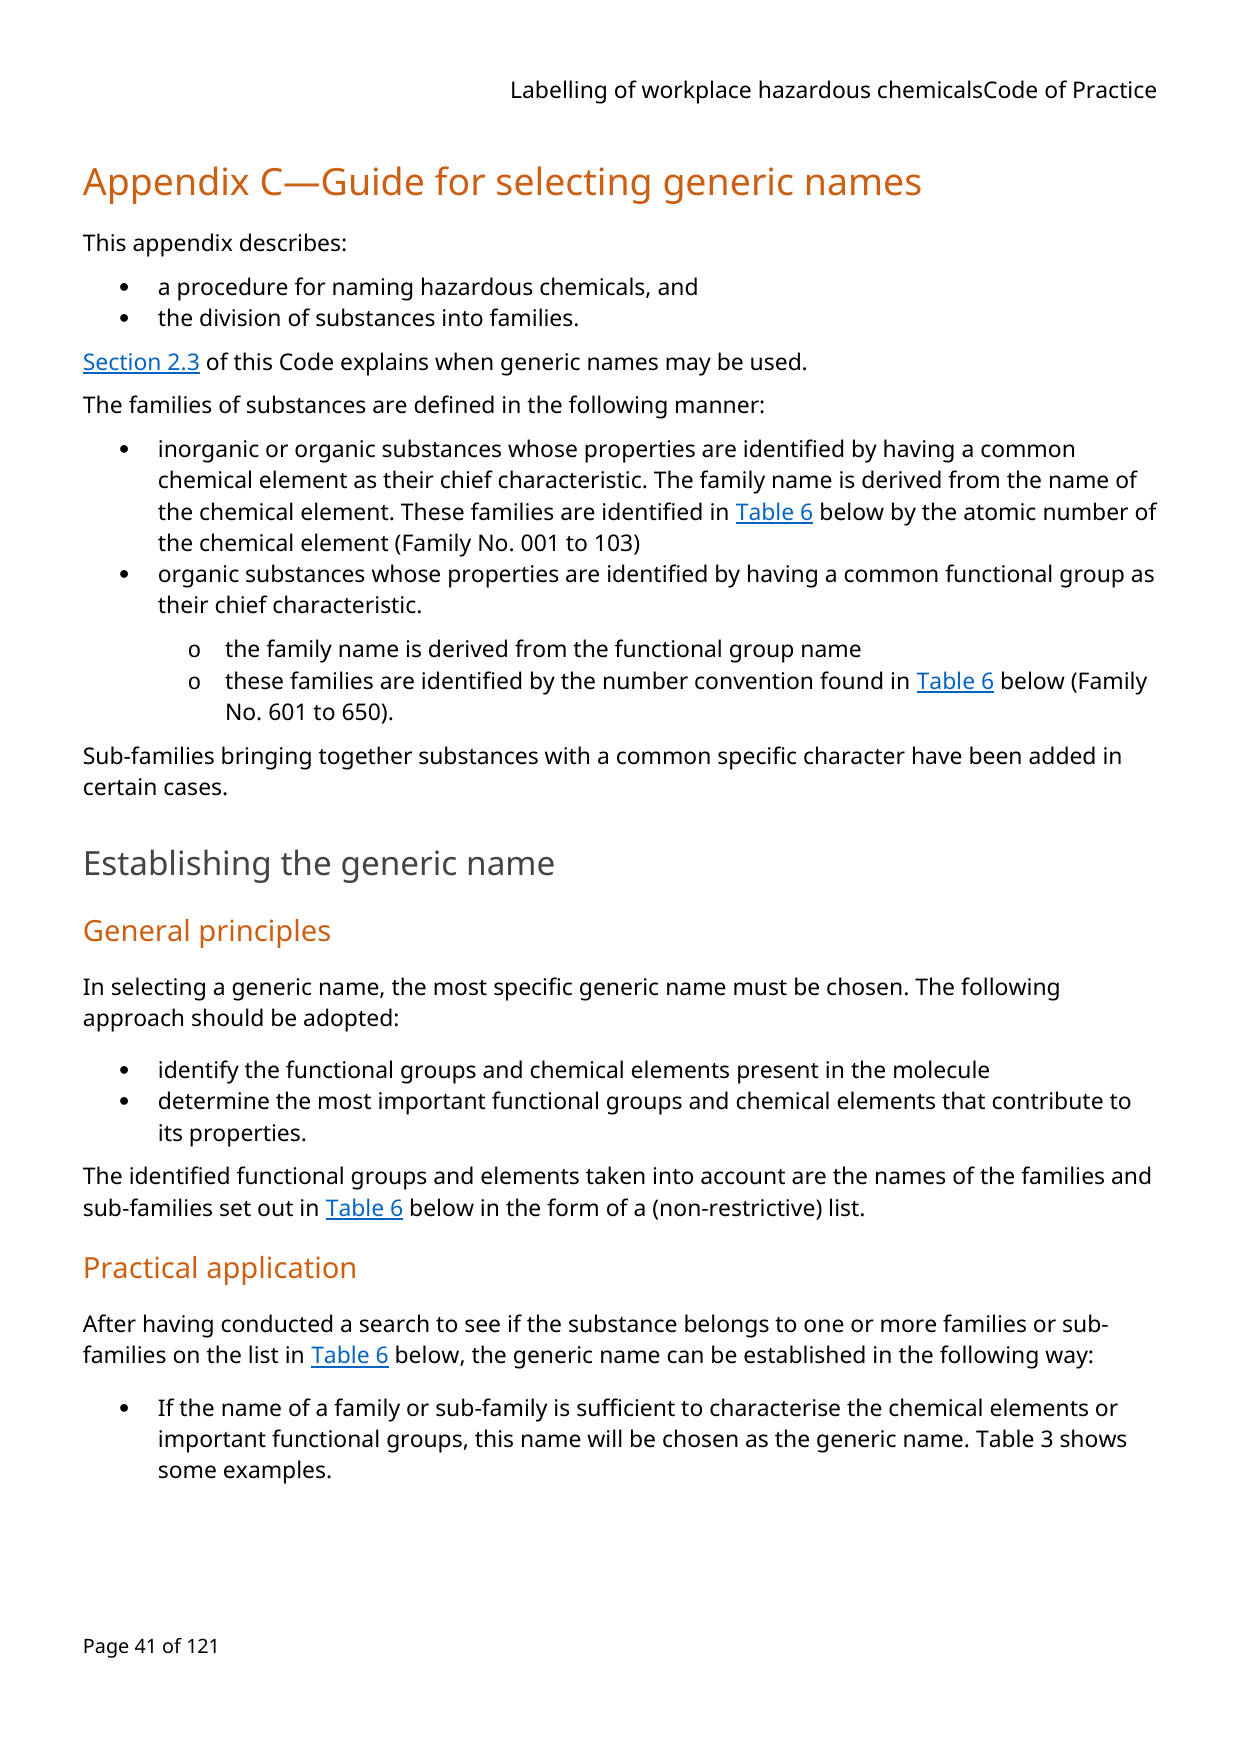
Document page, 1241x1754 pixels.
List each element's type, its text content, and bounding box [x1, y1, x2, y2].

subtitle Practical application [83, 1248, 1157, 1287]
subtitle Appendix C—Guide for selecting generic names [83, 155, 1157, 206]
subtitle General principles [83, 910, 1157, 950]
subtitle Establishing the generic name [83, 840, 1157, 885]
list organic substances whose properties are identified by having a common functional group as their chief characteristic. [120, 558, 1157, 621]
list determine the most important functional groups and chemical elements that contribute to its properties. [120, 1085, 1157, 1148]
text The families of substances are defined in the following manner: [83, 389, 1157, 421]
text In selecting a generic name, the most specific generic name must be chosen. The following approach should be adopted: [83, 971, 1157, 1033]
text After having conducted a search to see if the substance belongs to one or more families or sub-families on the list in Table 6 below, the generic name can be established in the following way: [83, 1308, 1157, 1371]
list these families are identified by the number convention found in Table 6 below (Family No. 601 to 650). [187, 664, 1157, 727]
list the family name is derived from the functional group name [187, 633, 1157, 664]
list inorganic or organic substances whose properties are identified by having a common chemical element as their chief characteristic. The family name is derived from the name of the chemical element. These families are identified in Table 6 below by the atomic number of the chemical element (Family No. 001 to 103) [120, 433, 1157, 558]
list a procedure for naming hazardous chemicals, and [120, 271, 1157, 302]
text Section 2.3 of this Code explains when generic names may be used. [83, 346, 1157, 377]
text Sub-families bringing together substances with a common specific character have been added in certain cases. [83, 740, 1157, 802]
list the division of substances into families. [120, 302, 1157, 333]
list identify the functional groups and chemical elements present in the molecule [120, 1054, 1157, 1085]
text This appendix describes: [83, 227, 1157, 258]
text The identified functional groups and elements taken into account are the names of the families and sub-families set out in Table 6 below in the form of a (non-restrictive) list. [83, 1160, 1157, 1223]
list If the name of a family or sub-family is sufficient to characterise the chemical elements or important functional groups, this name will be chosen as the generic name. Table 3 shows some examples. [120, 1392, 1157, 1485]
